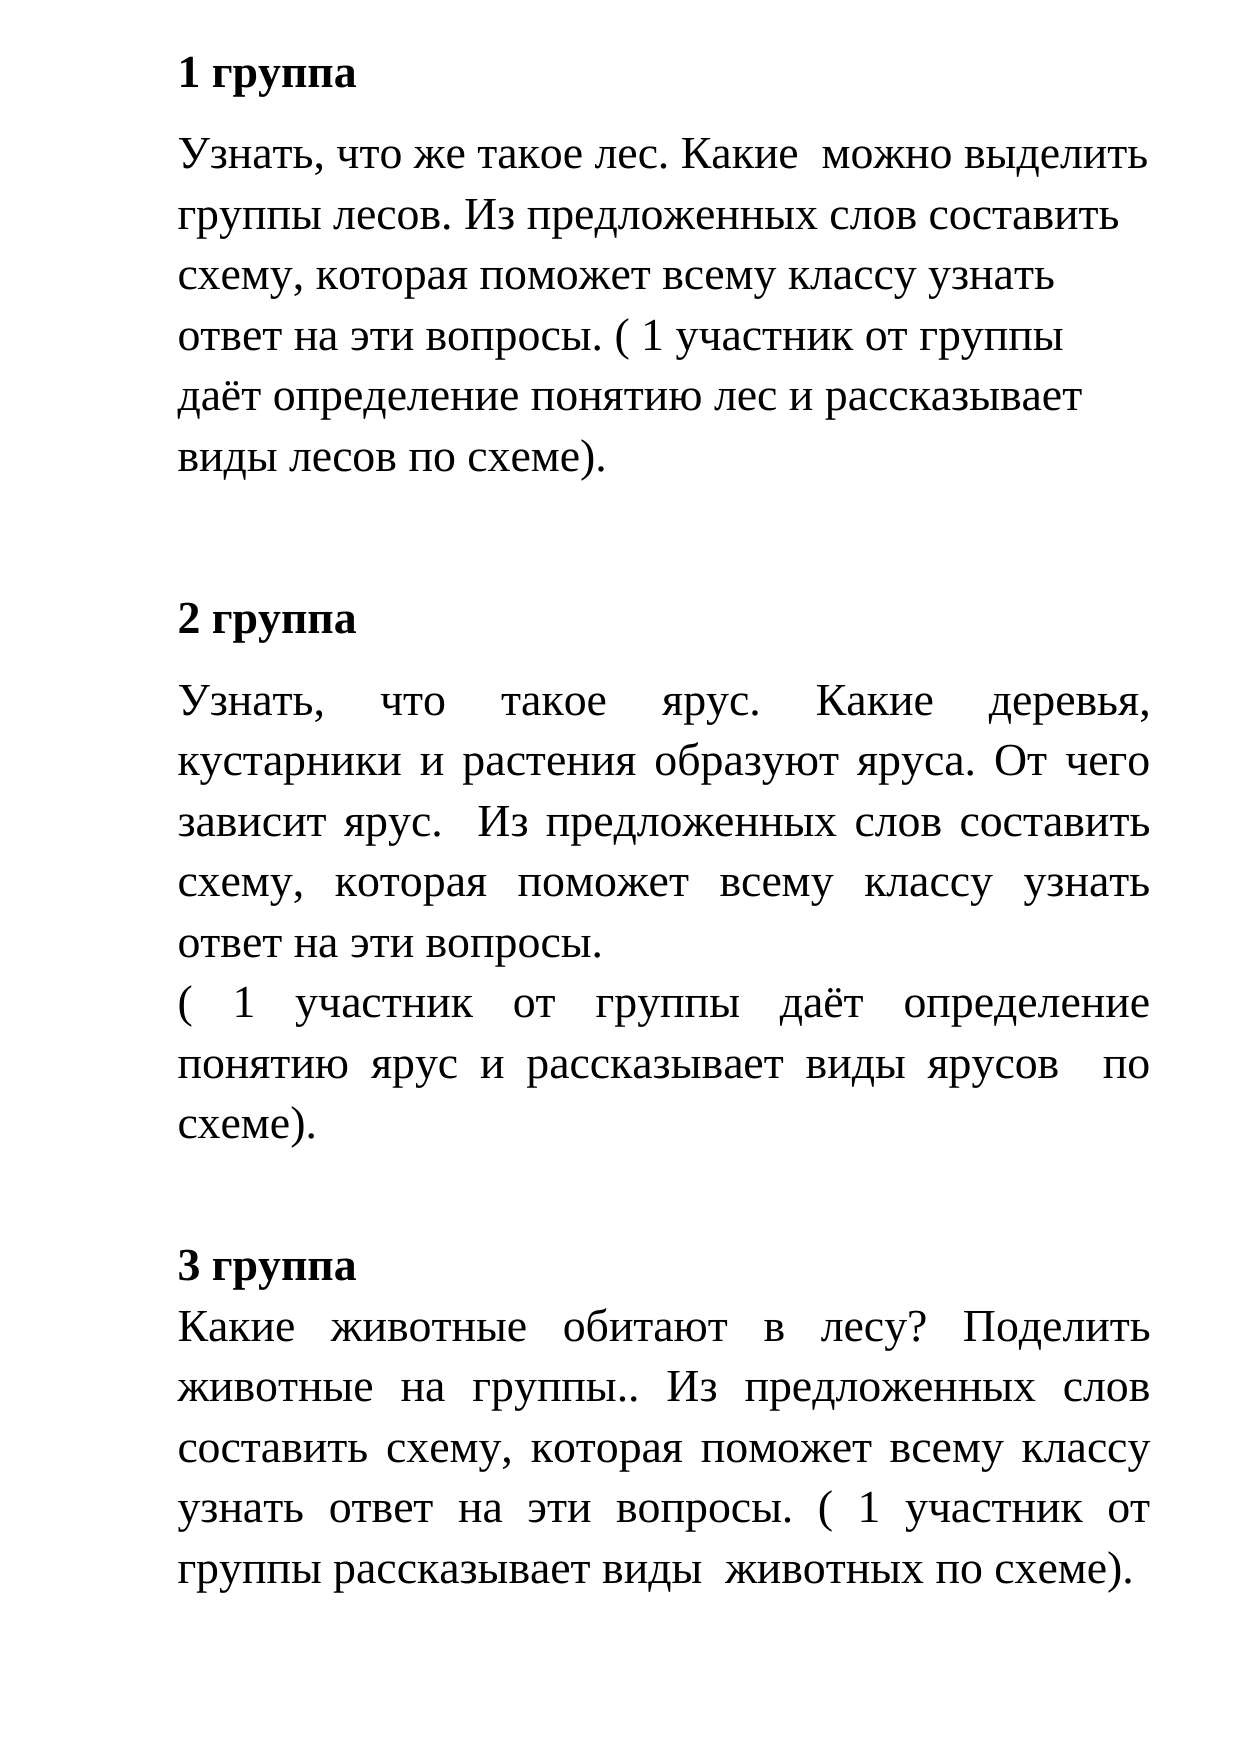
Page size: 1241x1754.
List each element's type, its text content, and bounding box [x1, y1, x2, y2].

text Узнать, что же такое лес. Какие можно выделить группы лесов. Из предложенных слов составить схему, которая поможет всему классу узнать ответ на эти вопросы. ( 1 участник от группы даёт определение понятию лес и рассказывает виды лесов по схеме). [177, 126, 1152, 481]
text 1 группа [177, 44, 1152, 97]
text 3 группа [177, 1238, 1152, 1291]
text 2 группа [177, 591, 1152, 644]
text Узнать, что такое ярус. Какие деревья, кустарники и растения образуют яруса. От чего зависит ярус. Из предложенных слов составить схему, которая поможет всему классу узнать ответ на эти вопросы. [177, 672, 1152, 967]
text ( 1 участник от группы даёт определение понятию ярус и рассказывает виды ярусов по схеме). [177, 975, 1152, 1149]
text Какие животные обитают в лесу? Поделить животные на группы.. Из предложенных слов составить схему, которая поможет всему классу узнать ответ на эти вопросы. ( 1 участник от группы рассказывает виды животных по схеме). [177, 1298, 1152, 1593]
